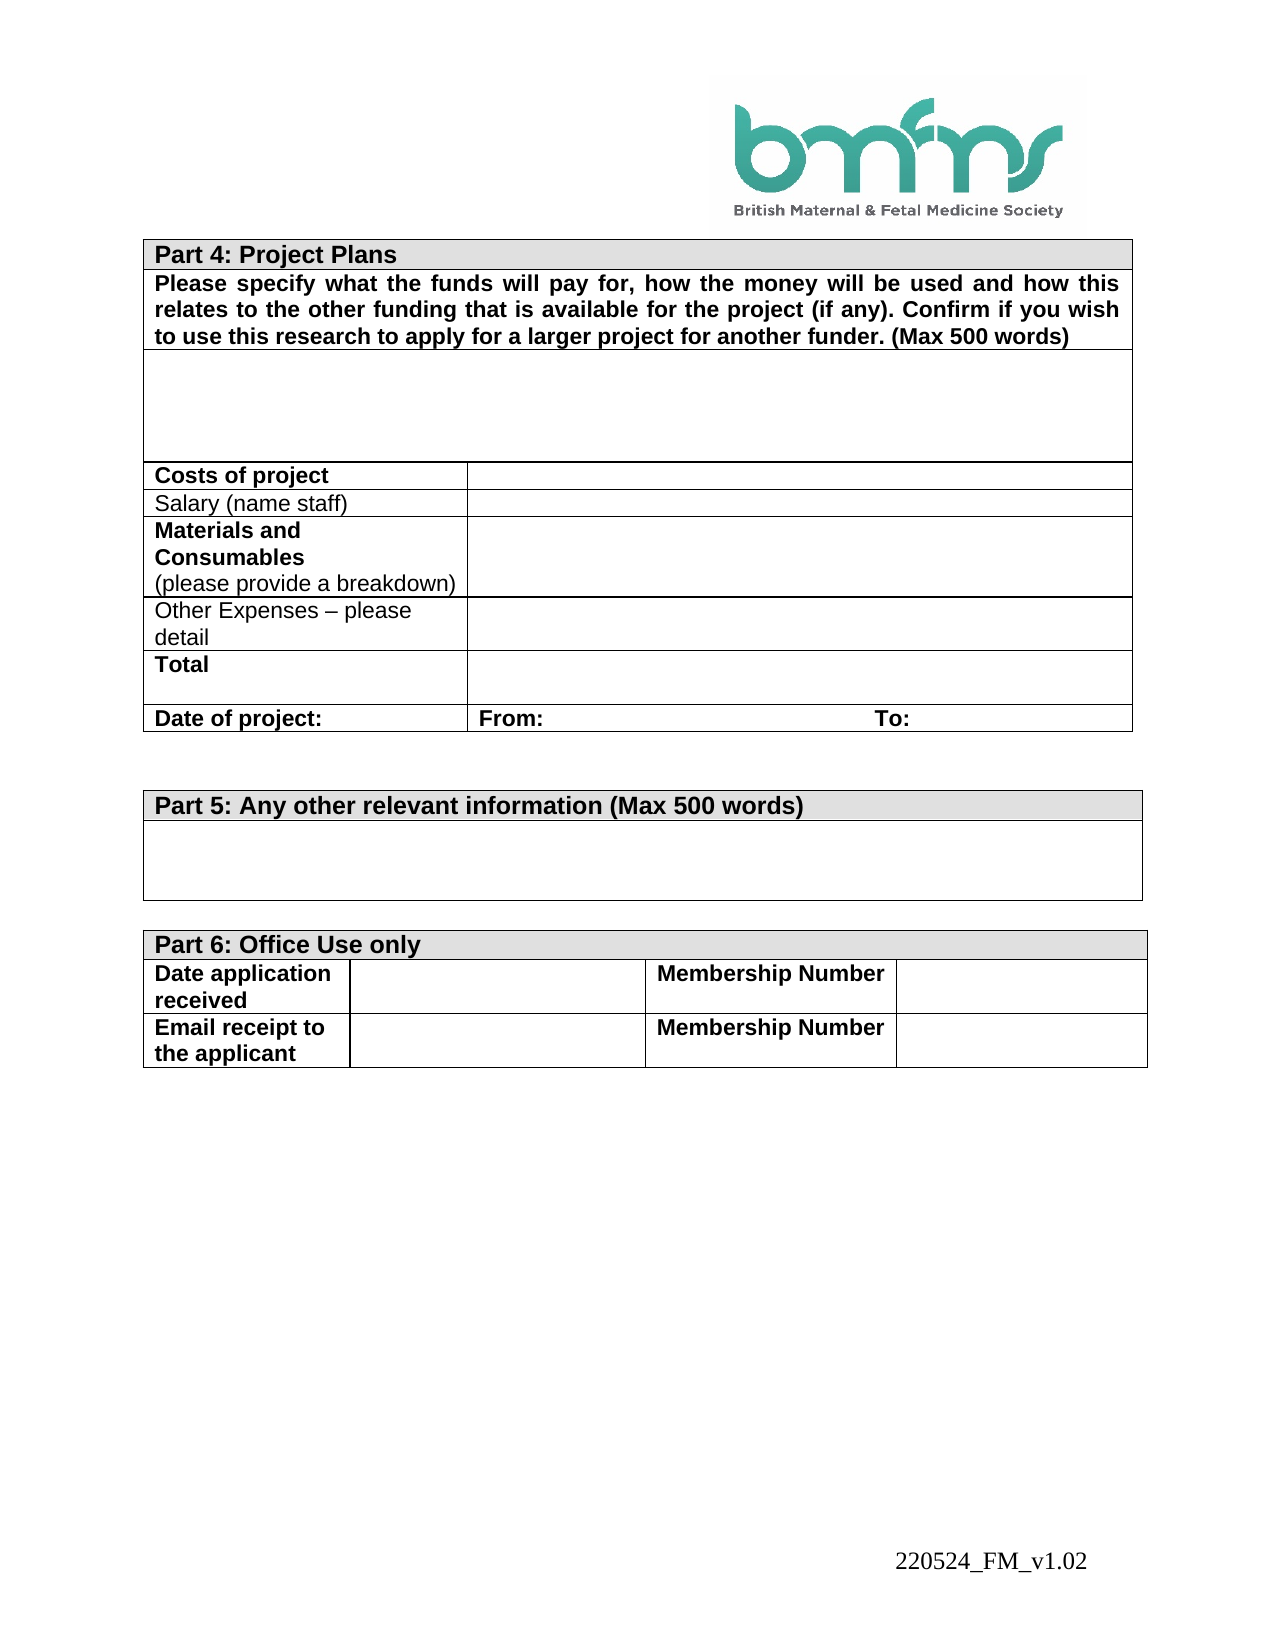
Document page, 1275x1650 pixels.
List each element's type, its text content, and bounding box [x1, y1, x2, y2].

table_header Part 6: Office Use only [144, 931, 1147, 959]
table_cell Membership Number [646, 960, 896, 1013]
table_cell [144, 350, 1132, 461]
table_cell Other Expenses – please detail [144, 598, 467, 650]
table_cell [897, 1014, 1147, 1067]
table_cell [468, 517, 1132, 596]
table_cell Membership Number [646, 1014, 896, 1067]
table_cell Date application received [144, 960, 349, 1013]
table_cell [468, 490, 1132, 516]
table_header Part 5: Any other relevant information (Max 500 words) [144, 791, 1142, 819]
table_cell Email receipt to the applicant [144, 1014, 349, 1067]
table_cell Date of project: [144, 705, 467, 731]
table_cell [468, 598, 1132, 650]
table_cell Materials and Consumables (please provide a breakdown) [144, 517, 467, 596]
table_header Part 4: Project Plans [144, 240, 1132, 269]
table_cell Salary (name staff) [144, 490, 467, 516]
table_cell [351, 960, 645, 1013]
picture [709, 75, 1088, 239]
table_cell [351, 1014, 645, 1067]
table_cell Costs of project [144, 463, 467, 489]
table_cell [897, 960, 1147, 1013]
table_cell From: To: [468, 705, 1132, 731]
table_cell [468, 651, 1132, 704]
table_cell Please specify what the funds will pay for, how the money will be used and how this relates to the other funding that is available for the project (if any). Confirm if you wish to use this research to apply for a larger project for another funder. (Max 500 words) [144, 270, 1132, 349]
table_cell [468, 463, 1132, 489]
table_cell Total [144, 651, 467, 704]
table_cell [144, 821, 1142, 900]
